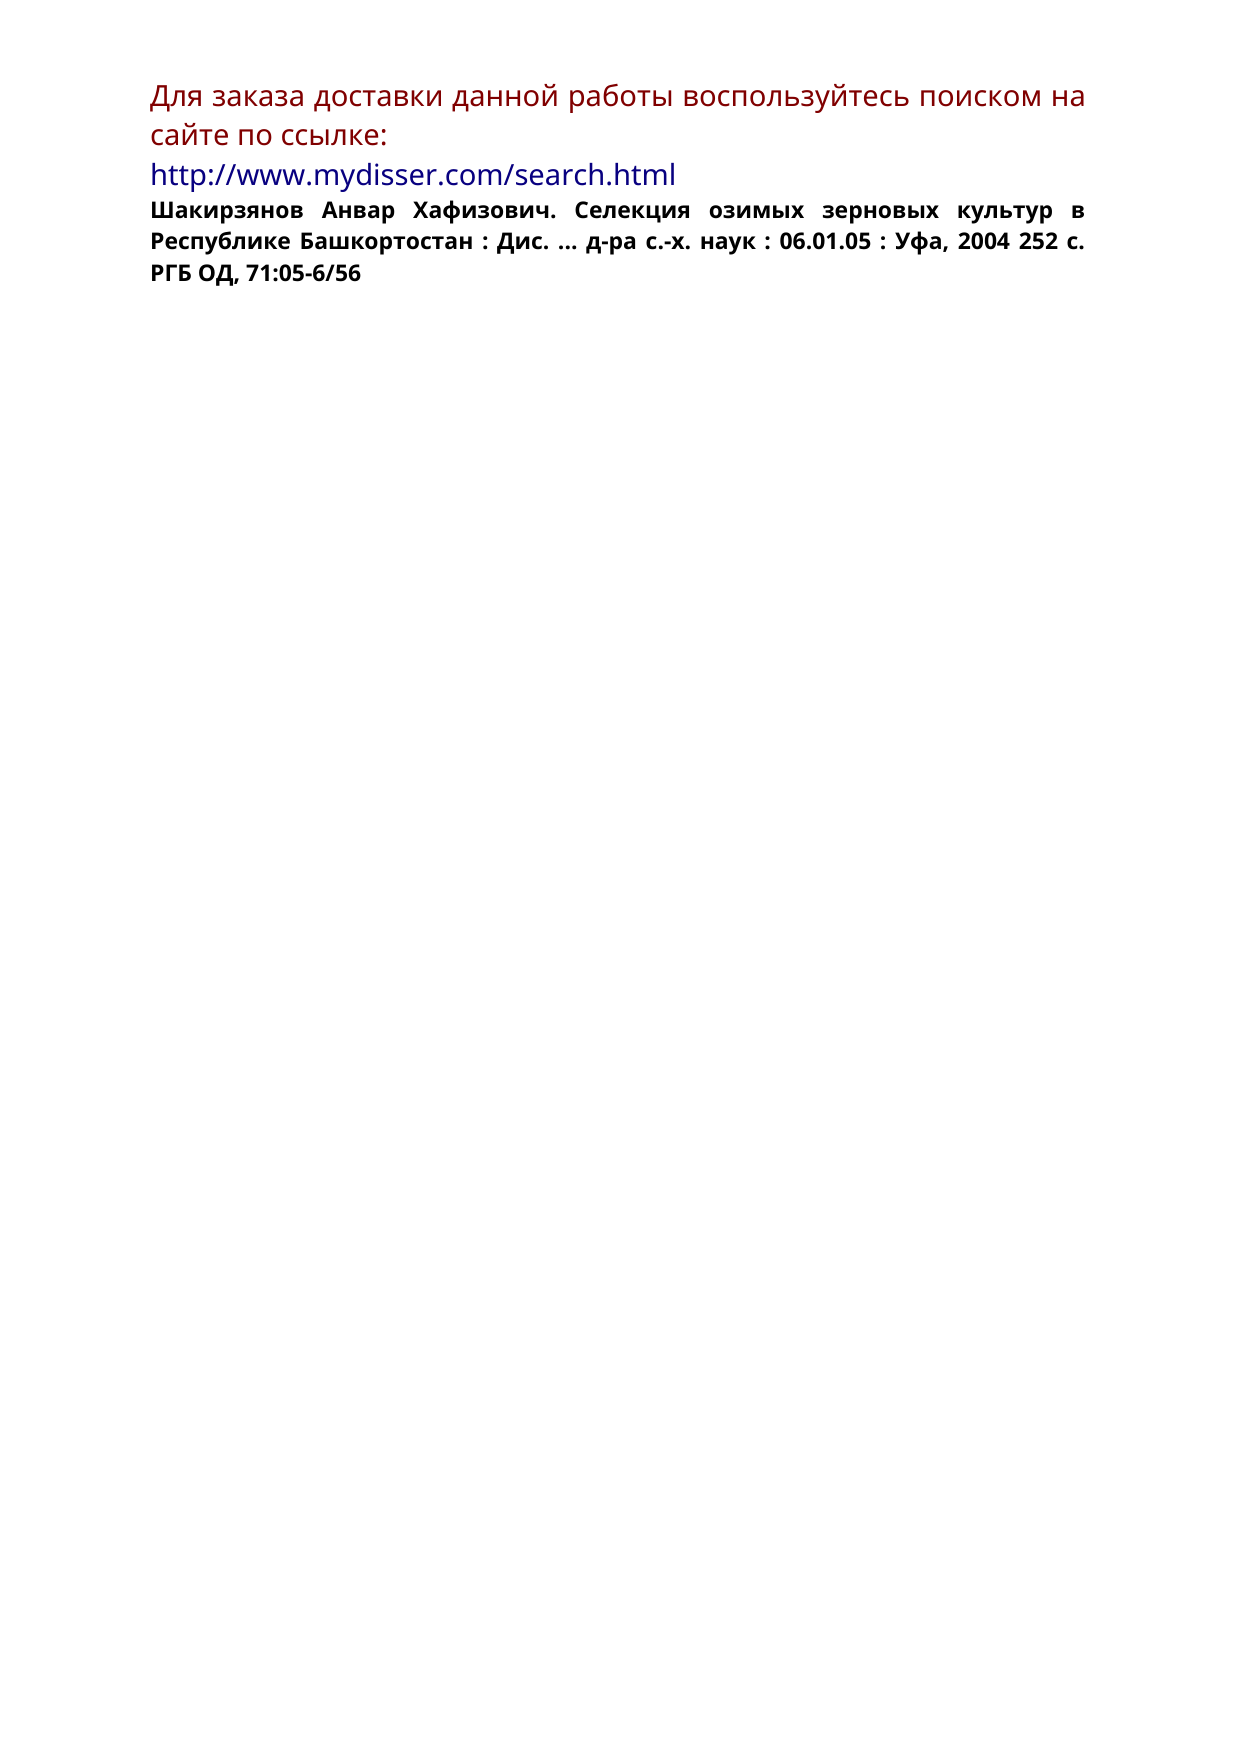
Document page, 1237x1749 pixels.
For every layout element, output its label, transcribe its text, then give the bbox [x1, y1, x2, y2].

text Шакирзянов Анвар Хафизович. Селекция озимых зерновых культур в Республике Башкортостан : Дис. ... д-ра с.-х. наук : 06.01.05 : Уфа, 2004 252 c. РГБ ОД, 71:05-6/56 [150, 194, 1086, 288]
